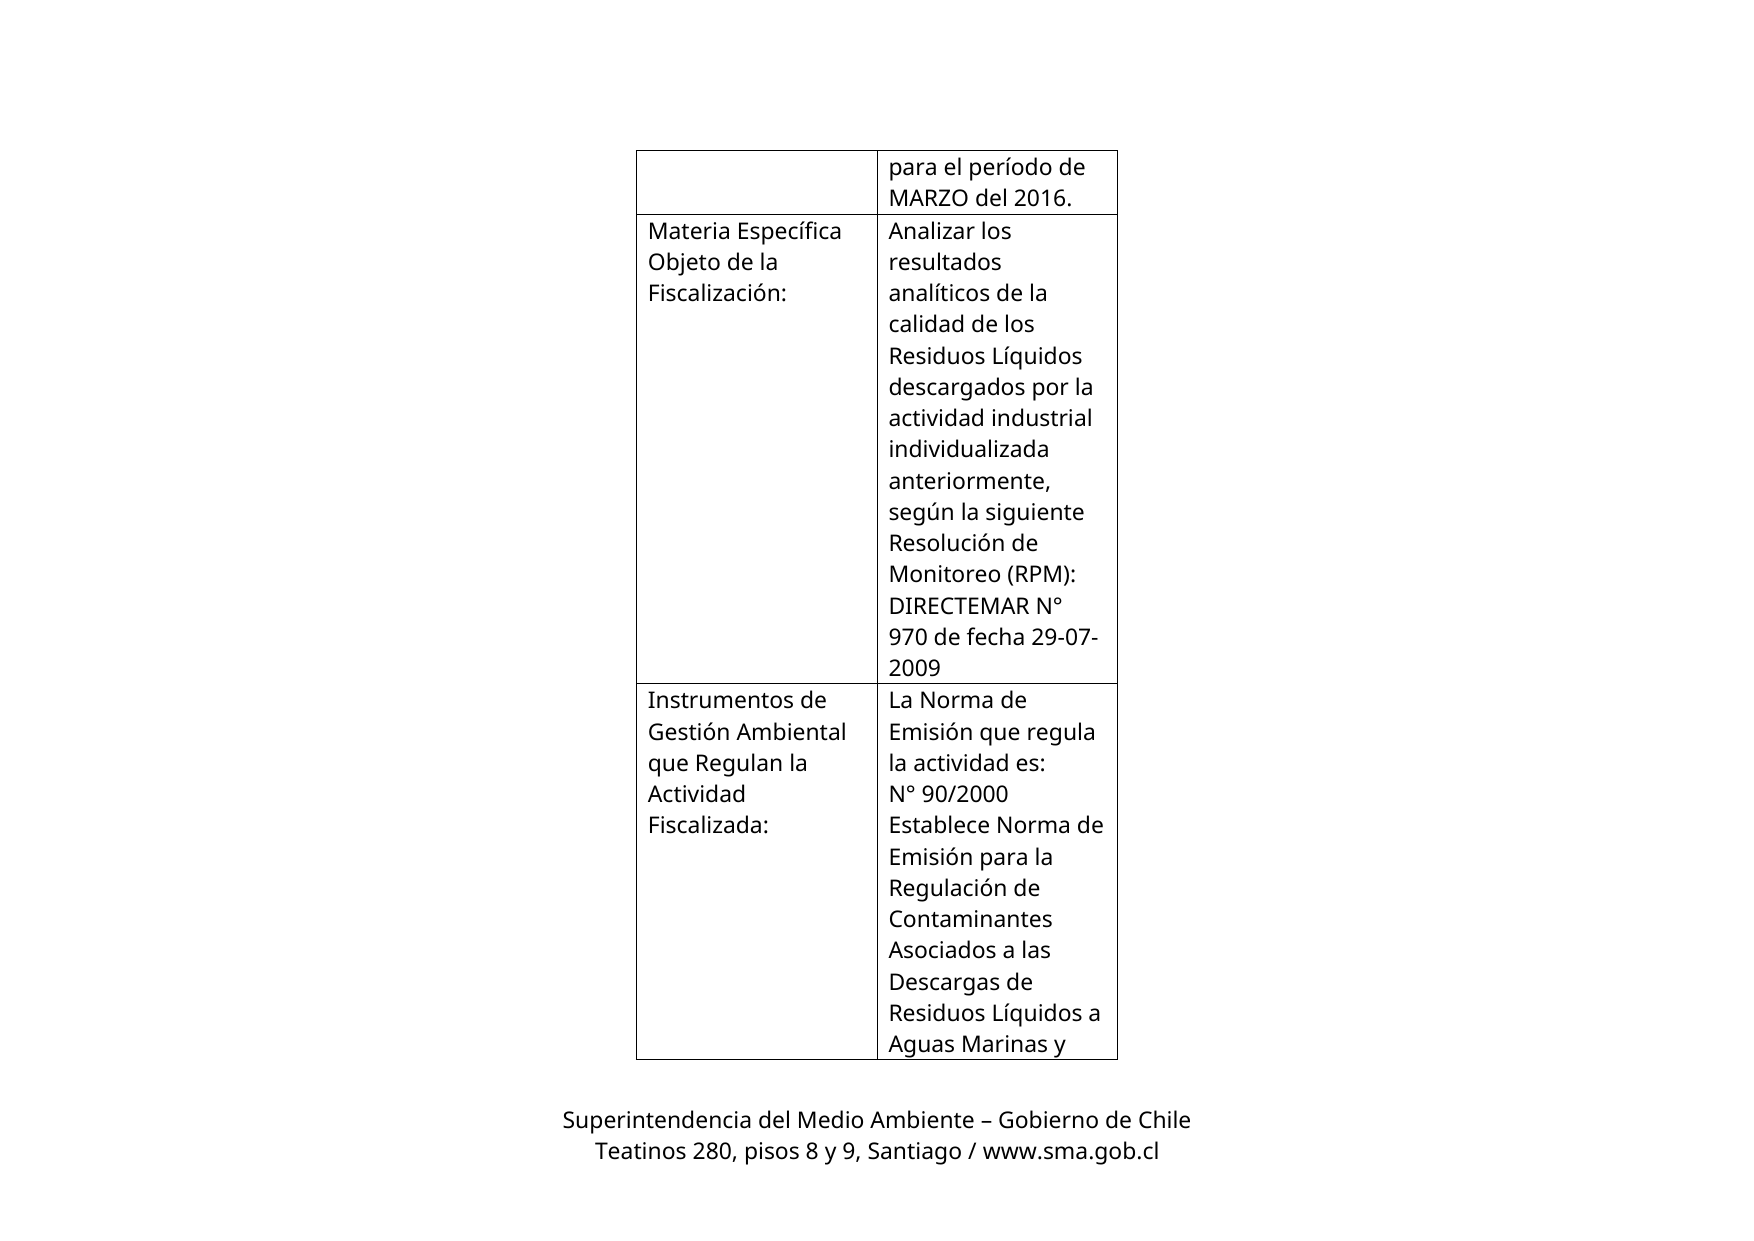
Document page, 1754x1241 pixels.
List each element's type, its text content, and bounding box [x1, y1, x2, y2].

table_cell Materia Específica Objeto de la Fiscalización: [637, 215, 877, 683]
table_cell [878, 684, 1117, 1059]
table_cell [637, 684, 877, 1059]
table_cell Analizar los resultados analíticos de la calidad de los Residuos Líquidos descargados por la actividad industrial individualizada anteriormente, según la siguiente Resolución de Monitoreo (RPM): DIRECTEMAR N° 970 de fecha 29-07-2009 [878, 215, 1117, 683]
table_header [878, 151, 1117, 213]
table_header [637, 151, 877, 213]
